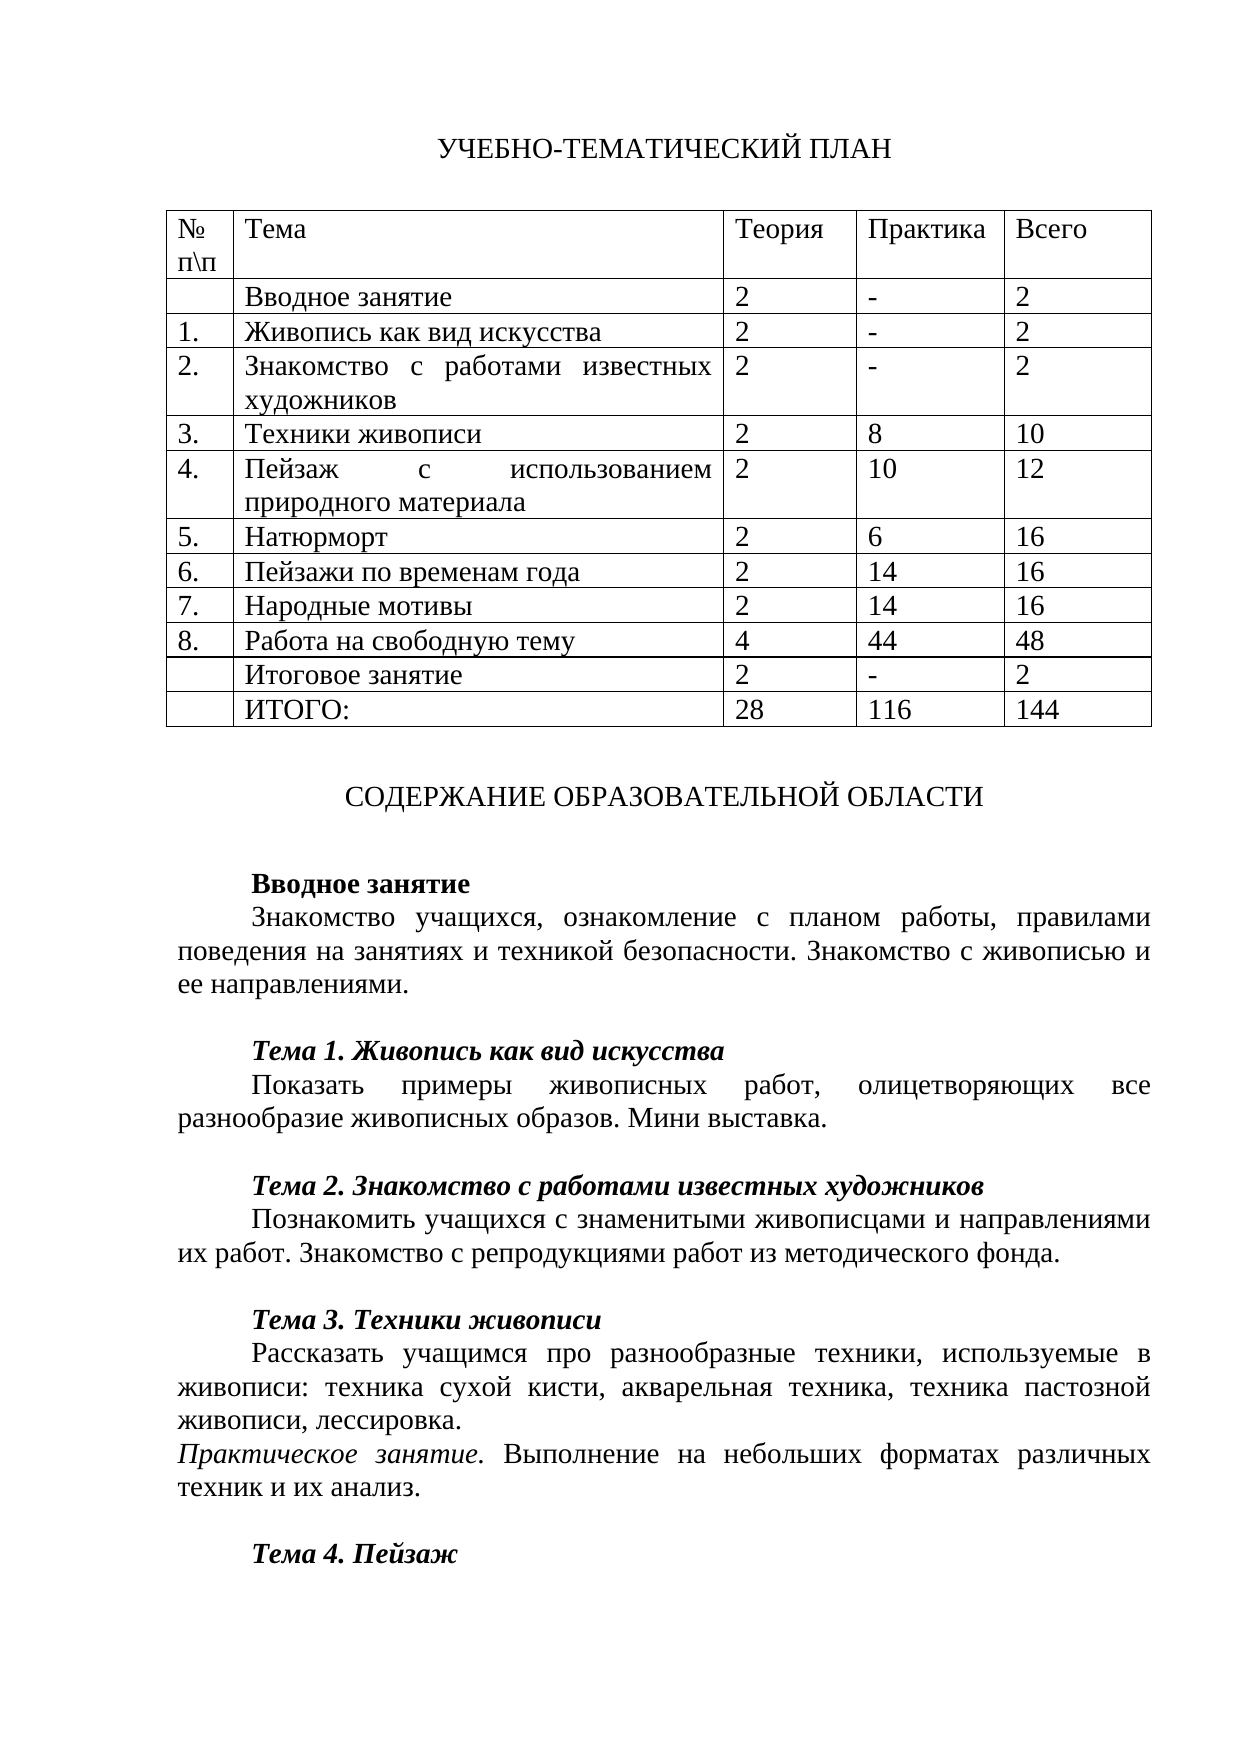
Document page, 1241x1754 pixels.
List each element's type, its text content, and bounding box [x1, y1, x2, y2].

table_cell Народные мотивы [234, 588, 723, 622]
table_cell - [857, 279, 1004, 313]
table_cell Работа на свободную тему [234, 623, 723, 656]
table_cell 4. [167, 451, 233, 518]
table_cell 6 [857, 519, 1004, 553]
table_cell 8. [167, 623, 233, 656]
table_cell 48 [1005, 623, 1151, 656]
table_cell 10 [1005, 416, 1151, 450]
table_cell Знакомство с работами известных художников [234, 348, 723, 415]
table_cell 2 [1005, 658, 1151, 691]
table_cell 2 [1005, 279, 1151, 313]
table_cell 2 [724, 554, 856, 587]
table_cell 6. [167, 554, 233, 587]
text Показать примеры живописных работ, олицетворяющих все разнообразие живописных образов. Мини выставка. [177, 1067, 1152, 1134]
table_cell 2 [1005, 314, 1151, 347]
table_cell 10 [857, 451, 1004, 518]
table_cell 2 [724, 314, 856, 347]
table_cell Пейзажи по временам года [234, 554, 723, 587]
table_cell - [857, 658, 1004, 691]
table_cell Вводное занятие [234, 279, 723, 313]
table_header № п\п [167, 211, 233, 278]
table_cell 2 [724, 348, 856, 415]
table_cell 2 [724, 658, 856, 691]
table_cell 2 [724, 588, 856, 622]
table_header Всего [1005, 211, 1151, 278]
table_cell [167, 279, 233, 313]
table_cell Техники живописи [234, 416, 723, 450]
text Тема 3. Техники живописи [177, 1302, 1152, 1335]
table_cell 1. [167, 314, 233, 347]
table_header Теория [724, 211, 856, 278]
text Рассказать учащимся про разнообразные техники, используемые в живописи: техника сухой кисти, акварельная техника, техника пастозной живописи, лессировка. [177, 1335, 1152, 1436]
table_cell 116 [857, 692, 1004, 726]
text УЧЕБНО-ТЕМАТИЧЕСКИЙ ПЛАН [177, 131, 1152, 164]
table_cell [167, 658, 233, 691]
table_cell 44 [857, 623, 1004, 656]
table_cell 2 [724, 451, 856, 518]
table_cell Итоговое занятие [234, 658, 723, 691]
table_cell 16 [1005, 554, 1151, 587]
text Тема 1. Живопись как вид искусства [177, 1033, 1152, 1067]
table_cell 144 [1005, 692, 1151, 726]
table_cell 2 [1005, 348, 1151, 415]
table_cell 16 [1005, 588, 1151, 622]
table_cell 14 [857, 554, 1004, 587]
text Вводное занятие [177, 866, 1152, 899]
table_cell 2 [724, 279, 856, 313]
table_header Практика [857, 211, 1004, 278]
table_header Тема [234, 211, 723, 278]
text Практическое занятие. Выполнение на небольших форматах различных техник и их анализ. [177, 1436, 1152, 1503]
text СОДЕРЖАНИЕ ОБРАЗОВАТЕЛЬНОЙ ОБЛАСТИ [177, 779, 1152, 813]
table_cell 12 [1005, 451, 1151, 518]
table_cell - [857, 314, 1004, 347]
table_cell ИТОГО: [234, 692, 723, 726]
text Тема 2. Знакомство с работами известных художников [177, 1168, 1152, 1201]
table_cell 5. [167, 519, 233, 553]
text Тема 4. Пейзаж [177, 1537, 1152, 1570]
table_cell 7. [167, 588, 233, 622]
table_cell 3. [167, 416, 233, 450]
table_cell Живопись как вид искусства [234, 314, 723, 347]
table_cell 2 [724, 519, 856, 553]
table_cell 16 [1005, 519, 1151, 553]
text Познакомить учащихся с знаменитыми живописцами и направлениями их работ. Знакомство с репродукциями работ из методического фонда. [177, 1201, 1152, 1268]
table_cell 8 [857, 416, 1004, 450]
table_cell [167, 692, 233, 726]
table_cell 2. [167, 348, 233, 415]
table_cell Пейзаж с использованием природного материала [234, 451, 723, 518]
table_cell 4 [724, 623, 856, 656]
table_cell 28 [724, 692, 856, 726]
table_cell Натюрморт [234, 519, 723, 553]
text Знакомство учащихся, ознакомление с планом работы, правилами поведения на занятиях и техникой безопасности. Знакомство с живописью и ее направлениями. [177, 899, 1152, 1000]
table_cell 2 [724, 416, 856, 450]
table_cell 14 [857, 588, 1004, 622]
table_cell - [857, 348, 1004, 415]
